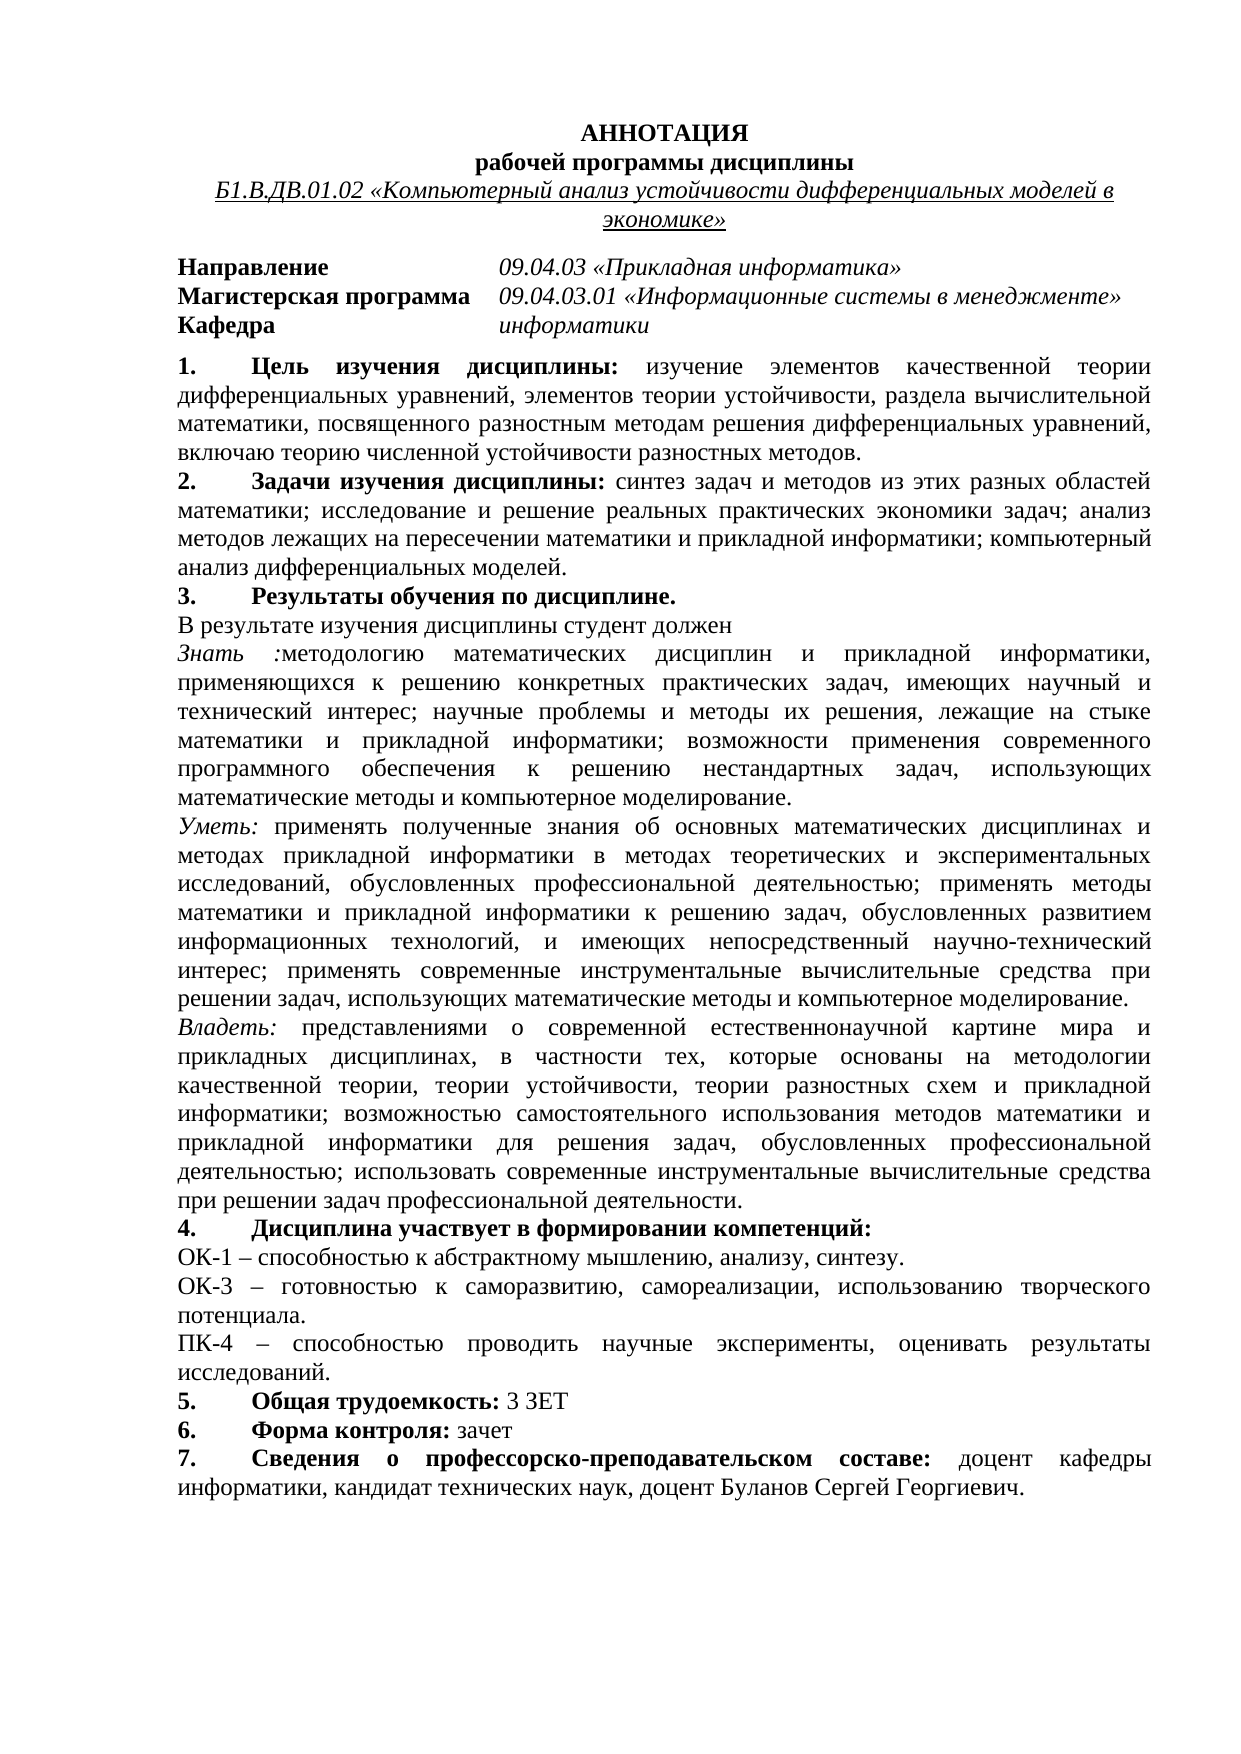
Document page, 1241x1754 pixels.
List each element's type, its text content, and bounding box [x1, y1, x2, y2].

text Б1.В.ДВ.01.02 «Компьютерный анализ устойчивости дифференциальных моделей в экономике» [177, 176, 1152, 233]
text Уметь: применять полученные знания об основных математических дисциплинах и методах прикладной информатики в методах теоретических и экспериментальных исследований, обусловленных профессиональной деятельностью; применять методы математики и прикладной информатики к решению задач, обусловленных развитием информационных технологий, и имеющих непосредственный научно-технический интерес; применять современные инструментальные вычислительные средства при решении задач, использующих математические методы и компьютерное моделирование. [177, 811, 1152, 1012]
list Знать :методологию математических дисциплин и прикладной информатики, применяющихся к решению конкретных практических задач, имеющих научный и технический интерес; научные проблемы и методы их решения, лежащие на стыке математики и прикладной информатики; возможности применения современного программного обеспечения к решению нестандартных задач, использующих математические методы и компьютерное моделирование. [177, 638, 1152, 811]
list Владеть: представлениями о современной естественнонаучной картине мира и прикладных дисциплинах, в частности тех, которые основаны на методологии качественной теории, теории устойчивости, теории разностных схем и прикладной информатики; возможностью самостоятельного использования методов математики и прикладной информатики для решения задач, обусловленных профессиональной деятельностью; использовать современные инструментальные вычислительные средства при решении задач профессиональной деятельности. [177, 1012, 1152, 1213]
list Цель изучения дисциплины: изучение элементов качественной теории дифференциальных уравнений, элементов теории устойчивости, раздела вычислительной математики, посвященного разностным методам решения дифференциальных уравнений, включаю теорию численной устойчивости разностных методов. [177, 351, 1152, 466]
text ПК-4 – способностью проводить научные эксперименты, оценивать результаты исследований. [177, 1328, 1152, 1386]
table_cell Магистерская программа [166, 281, 487, 310]
list В результате изучения дисциплины студент должен [177, 610, 1152, 638]
list Форма контроля: зачет [177, 1415, 1152, 1443]
list Дисциплина участвует в формировании компетенций: [177, 1213, 1152, 1242]
table_header Направление [166, 252, 487, 281]
table_header 09.04.03 «Прикладная информатика» [487, 252, 1163, 281]
table_cell Кафедра [166, 310, 487, 338]
list ОК-3 – готовностью к саморазвитию, самореализации, использованию творческого потенциала. [177, 1271, 1152, 1328]
list Общая трудоемкость: 3 ЗЕТ [177, 1386, 1152, 1415]
list Сведения о профессорско-преподавательском составе: доцент кафедры информатики, кандидат технических наук, доцент Буланов Сергей Георгиевич. [177, 1443, 1152, 1501]
table_cell информатики [487, 310, 1163, 338]
text АННОТАЦИЯ [177, 118, 1152, 147]
table_cell 09.04.03.01 «Информационные системы в менеджменте» [487, 281, 1163, 310]
text рабочей программы дисциплины [177, 147, 1152, 176]
list ОК-1 – способностью к абстрактному мышлению, анализу, синтезу. [177, 1242, 1152, 1271]
list Задачи изучения дисциплины: синтез задач и методов из этих разных областей математики; исследование и решение реальных практических экономики задач; анализ методов лежащих на пересечении математики и прикладной информатики; компьютерный анализ дифференциальных моделей. [177, 466, 1152, 581]
list Результаты обучения по дисциплине. [177, 581, 1152, 610]
